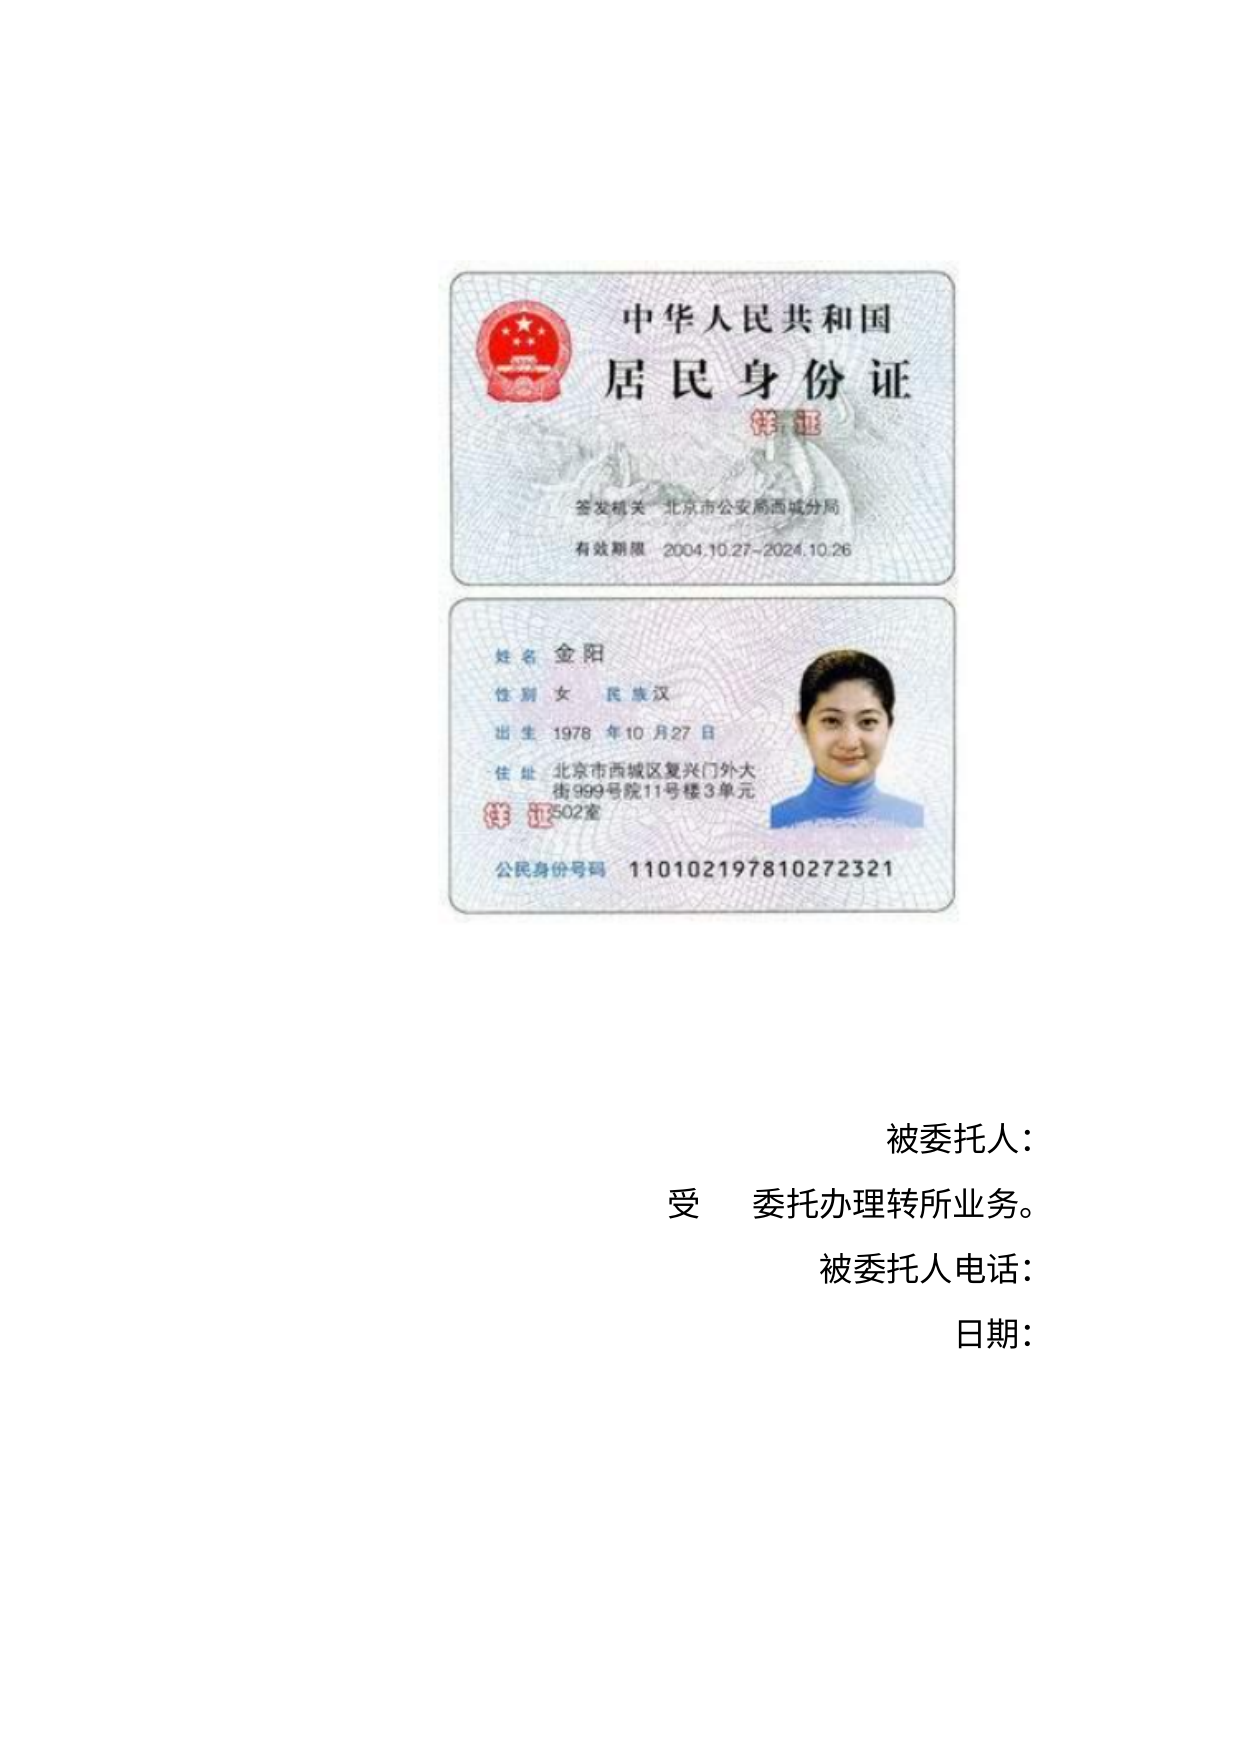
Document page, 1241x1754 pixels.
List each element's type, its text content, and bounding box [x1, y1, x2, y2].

text 日期： [187, 1299, 1053, 1364]
text 被委托人电话： [187, 1234, 1053, 1299]
picture [328, 227, 1053, 943]
text 被委托人： [187, 1104, 1053, 1169]
text 受 委托办理转所业务。 [187, 1169, 1053, 1234]
